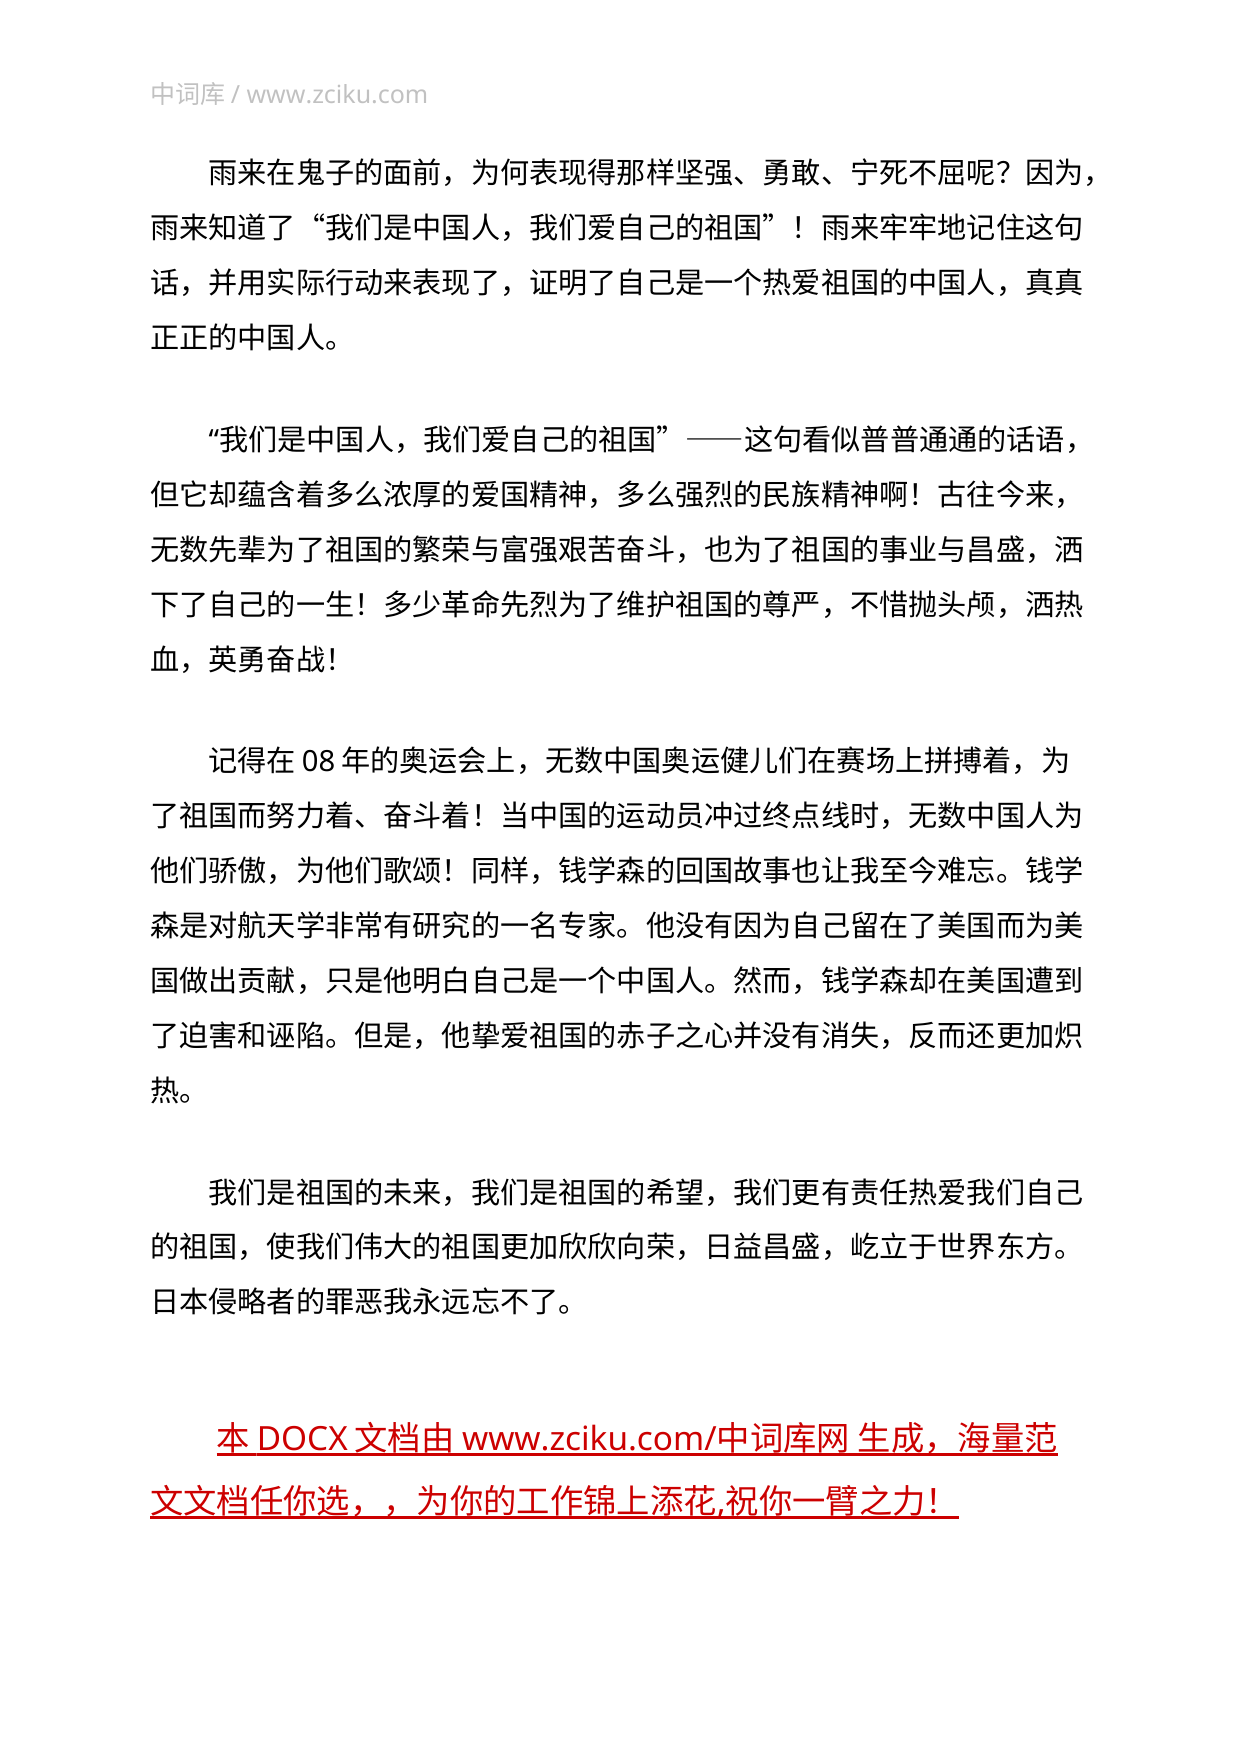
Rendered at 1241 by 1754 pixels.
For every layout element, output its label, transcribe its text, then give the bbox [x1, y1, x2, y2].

text 本DOCX文档由 www.zciku.com/中词库网 生成，海量范文文档任你选，，为你的工作锦上添花,祝你一臂之力！ [150, 1412, 1090, 1523]
text 我们是祖国的未来，我们是祖国的希望，我们更有责任热爱我们自己的祖国，使我们伟大的祖国更加欣欣向荣，日益昌盛，屹立于世界东方。日本侵略者的罪恶我永远忘不了。 [150, 1169, 1090, 1321]
text 记得在08年的奥运会上，无数中国奥运健儿们在赛场上拼搏着，为了祖国而努力着、奋斗着！当中国的运动员冲过终点线时，无数中国人为他们骄傲，为他们歌颂！同样，钱学森的回国故事也让我至今难忘。钱学森是对航天学非常有研究的一名专家。他没有因为自己留在了美国而为美国做出贡献，只是他明白自己是一个中国人。然而，钱学森却在美国遭到了迫害和诬陷。但是，他挚爱祖国的赤子之心并没有消失，反而还更加炽热。 [150, 738, 1090, 1110]
text 雨来在鬼子的面前，为何表现得那样坚强、勇敢、宁死不屈呢？因为，雨来知道了“我们是中国人，我们爱自己的祖国”！雨来牢牢地记住这句话，并用实际行动来表现了，证明了自己是一个热爱祖国的中国人，真真正正的中国人。 [150, 150, 1090, 357]
text “我们是中国人，我们爱自己的祖国”——这句看似普普通通的话语，但它却蕴含着多么浓厚的爱国精神，多么强烈的民族精神啊！古往今来，无数先辈为了祖国的繁荣与富强艰苦奋斗，也为了祖国的事业与昌盛，洒下了自己的一生！多少革命先烈为了维护祖国的尊严，不惜抛头颅，洒热血，英勇奋战！ [150, 416, 1090, 678]
